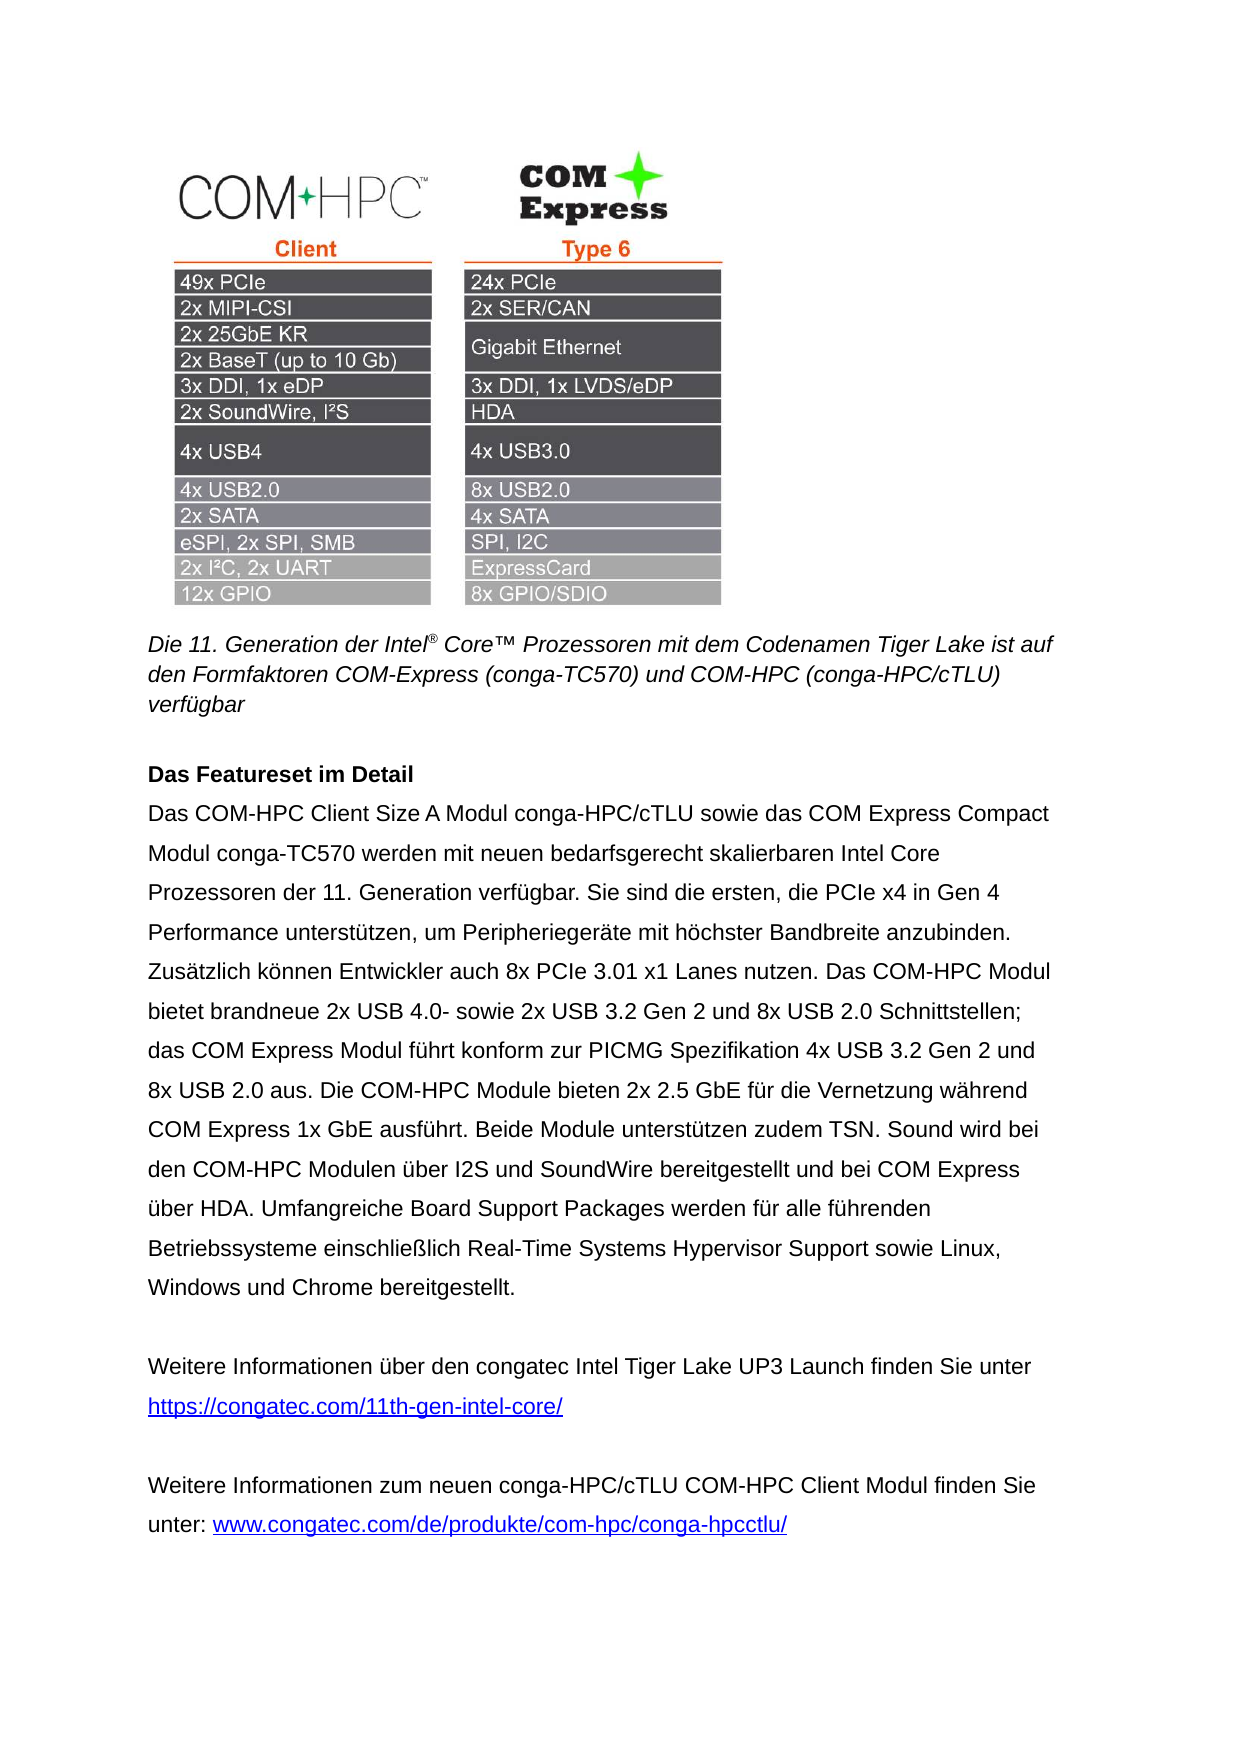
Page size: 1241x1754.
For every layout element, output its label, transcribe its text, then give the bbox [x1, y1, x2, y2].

picture [147, 147, 739, 617]
text Weitere Informationen zum neuen conga-HPC/cTLU COM-HPC Client Modul finden Sie unter: www.congatec.com/de/produkte/com-hpc/conga-hpcctlu/ [148, 1472, 1063, 1537]
text Die 11. Generation der Intel® Core™ Prozessoren mit dem Codenamen Tiger Lake ist auf den Formfaktoren COM-Express (conga-TC570) und COM-HPC (conga-HPC/cTLU) verfügbar [148, 631, 1063, 718]
text Das COM-HPC Client Size A Modul conga-HPC/cTLU sowie das COM Express Compact Modul conga-TC570 werden mit neuen bedarfsgerecht skalierbaren Intel Core Prozessoren der 11. Generation verfügbar. Sie sind die ersten, die PCIe x4 in Gen 4 Performance unterstützen, um Peripheriegeräte mit höchster Bandbreite anzubinden. Zusätzlich können Entwickler auch 8x PCIe 3.01 x1 Lanes nutzen. Das COM-HPC Modul bietet brandneue 2x USB 4.0- sowie 2x USB 3.2 Gen 2 und 8x USB 2.0 Schnittstellen; das COM Express Modul führt konform zur PICMG Spezifikation 4x USB 3.2 Gen 2 und 8x USB 2.0 aus. Die COM-HPC Module bieten 2x 2.5 GbE für die Vernetzung während COM Express 1x GbE ausführt. Beide Module unterstützen zudem TSN. Sound wird bei den COM-HPC Modulen über I2S und SoundWire bereitgestellt und bei COM Express über HDA. Umfangreiche Board Support Packages werden für alle führenden Betriebssysteme einschließlich Real-Time Systems Hypervisor Support sowie Linux, Windows und Chrome bereitgestellt. [148, 800, 1063, 1301]
text Weitere Informationen über den congatec Intel Tiger Lake UP3 Launch finden Sie unter https://congatec.com/11th-gen-intel-core/ [148, 1353, 1063, 1419]
text Das Featureset im Detail [148, 761, 1063, 787]
